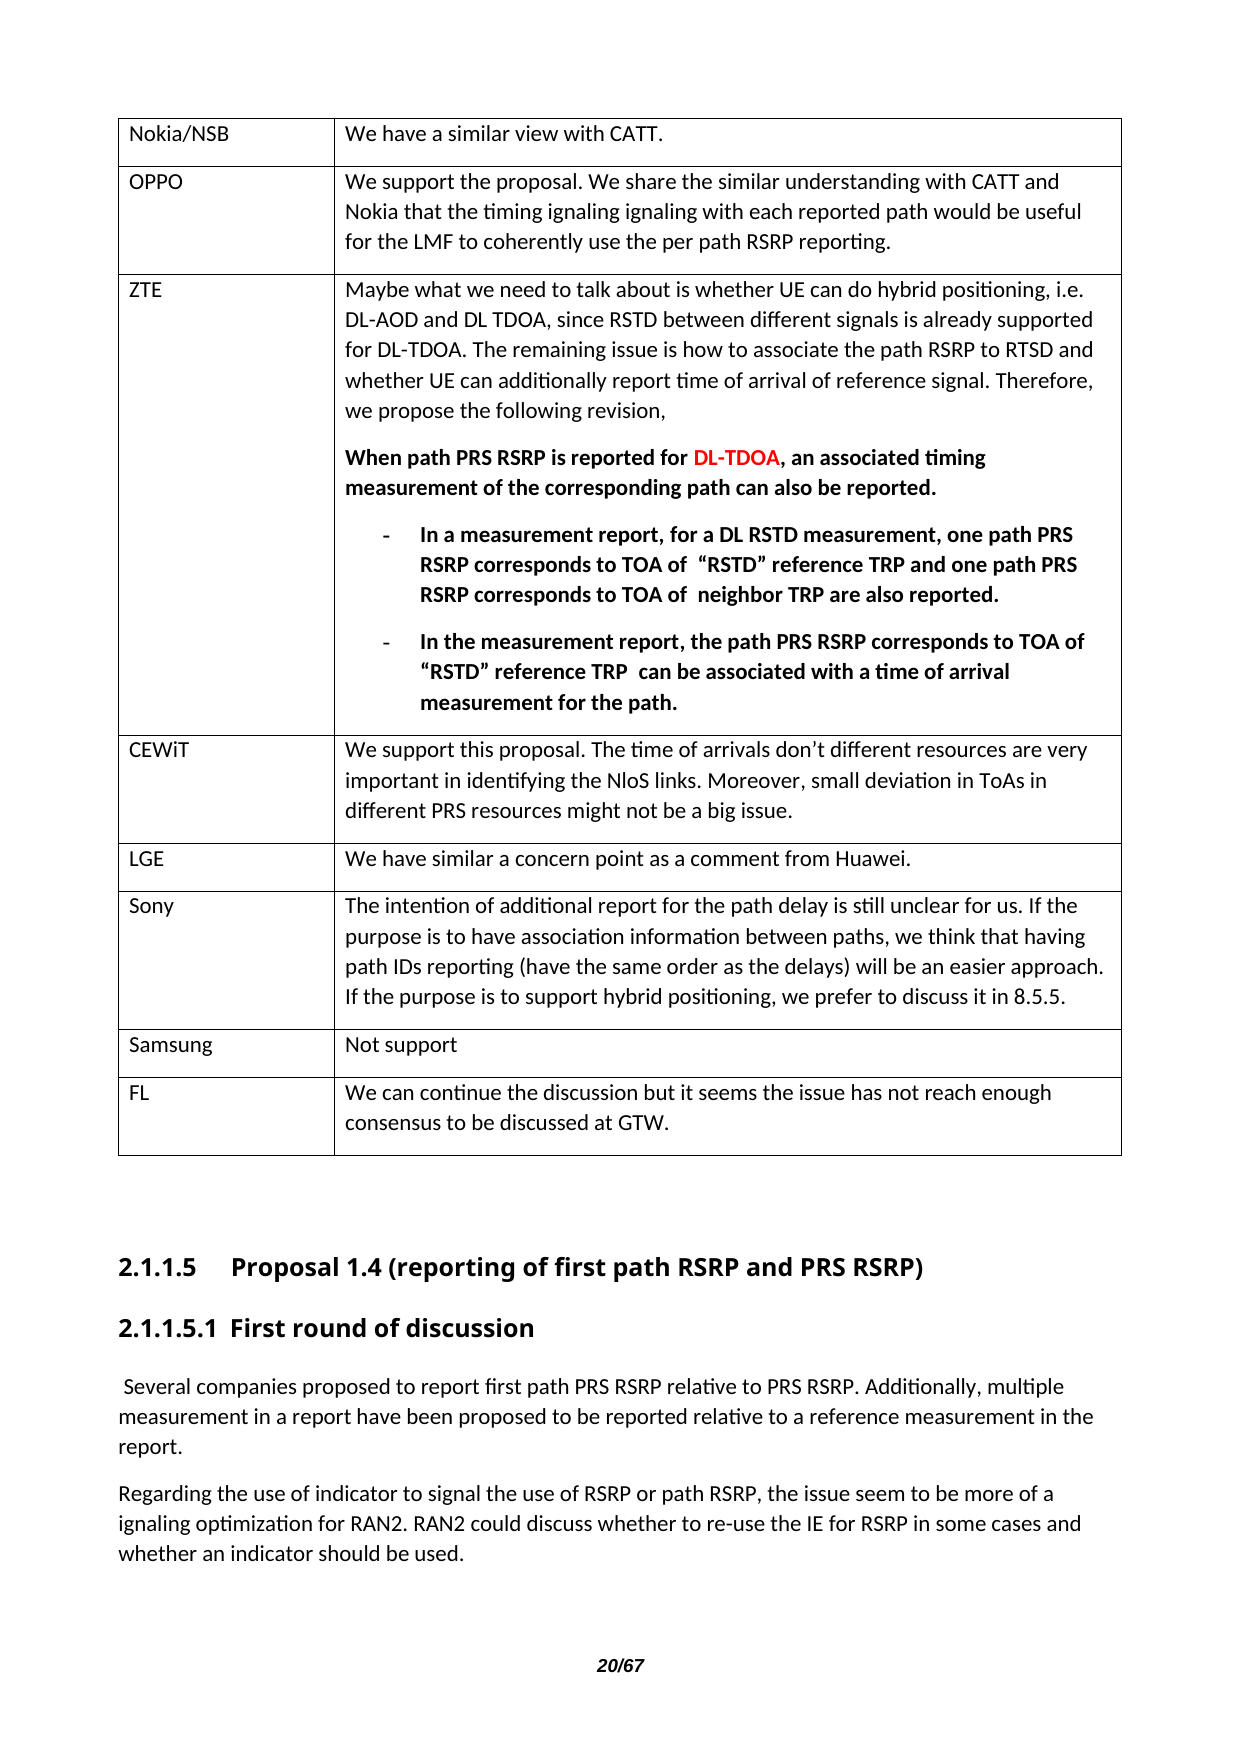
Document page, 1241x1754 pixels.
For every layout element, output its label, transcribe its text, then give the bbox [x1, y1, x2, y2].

table_cell The intention of additional report for the path delay is still unclear for us. If the purpose is to have association information between paths, we think that having path IDs reporting (have the same order as the delays) will be an easier approach. If the purpose is to support hybrid positioning, we prefer to discuss it in 8.5.5. [335, 892, 1121, 1029]
table_cell OPPO [119, 167, 334, 274]
table_cell ZTE [119, 275, 334, 734]
table_cell Sony [119, 892, 334, 1029]
table_cell Samsung [119, 1030, 334, 1077]
table_cell We support this proposal. The time of arrivals don’t different resources are very important in identifying the NloS links. Moreover, small deviation in ToAs in different PRS resources might not be a big issue. [335, 736, 1121, 843]
table_cell We can continue the discussion but it seems the issue has not reach enough consensus to be discussed at GTW. [335, 1078, 1121, 1155]
table_cell Nokia/NSB [119, 119, 334, 166]
text Regarding the use of indicator to signal the use of RSRP or path RSRP, the issue seem to be more of a ignaling optimization for RAN2. RAN2 could discuss whether to re-use the IE for RSRP in some cases and whether an indicator should be used. [118, 1479, 1122, 1568]
table_cell We have a similar view with CATT. [335, 119, 1121, 166]
subtitle First round of discussion [118, 1311, 1122, 1345]
table_cell We support the proposal. We share the similar understanding with CATT and Nokia that the timing ignaling ignaling with each reported path would be useful for the LMF to coherently use the per path RSRP reporting. [335, 167, 1121, 274]
text Several companies proposed to report first path PRS RSRP relative to PRS RSRP. Additionally, multiple measurement in a report have been proposed to be reported relative to a reference measurement in the report. [118, 1372, 1122, 1460]
table_cell CEWiT [119, 736, 334, 843]
subtitle Proposal 1.4 (reporting of first path RSRP and PRS RSRP) [118, 1249, 1122, 1284]
table_cell Maybe what we need to talk about is whether UE can do hybrid positioning, i.e. DL-AOD and DL TDOA, since RSTD between different signals is already supported for DL-TDOA. The remaining issue is how to associate the path RSRP to RTSD and whether UE can additionally report time of arrival of reference signal. Therefore, we propose the following revision, When path PRS RSRP is reported for DL-TDOA, an associated timing measurement of the corresponding path can also be reported. In a measurement report, for a DL RSTD measurement, one path PRS RSRP corresponds to TOA of “RSTD” reference TRP and one path PRS RSRP corresponds to TOA of neighbor TRP are also reported. In the measurement report, the path PRS RSRP corresponds to TOA of “RSTD” reference TRP can be associated with a time of arrival measurement for the path. [335, 275, 1121, 734]
table_cell Not support [335, 1030, 1121, 1077]
table_cell We have similar a concern point as a comment from Huawei. [335, 844, 1121, 891]
table_cell LGE [119, 844, 334, 891]
table_cell FL [119, 1078, 334, 1155]
